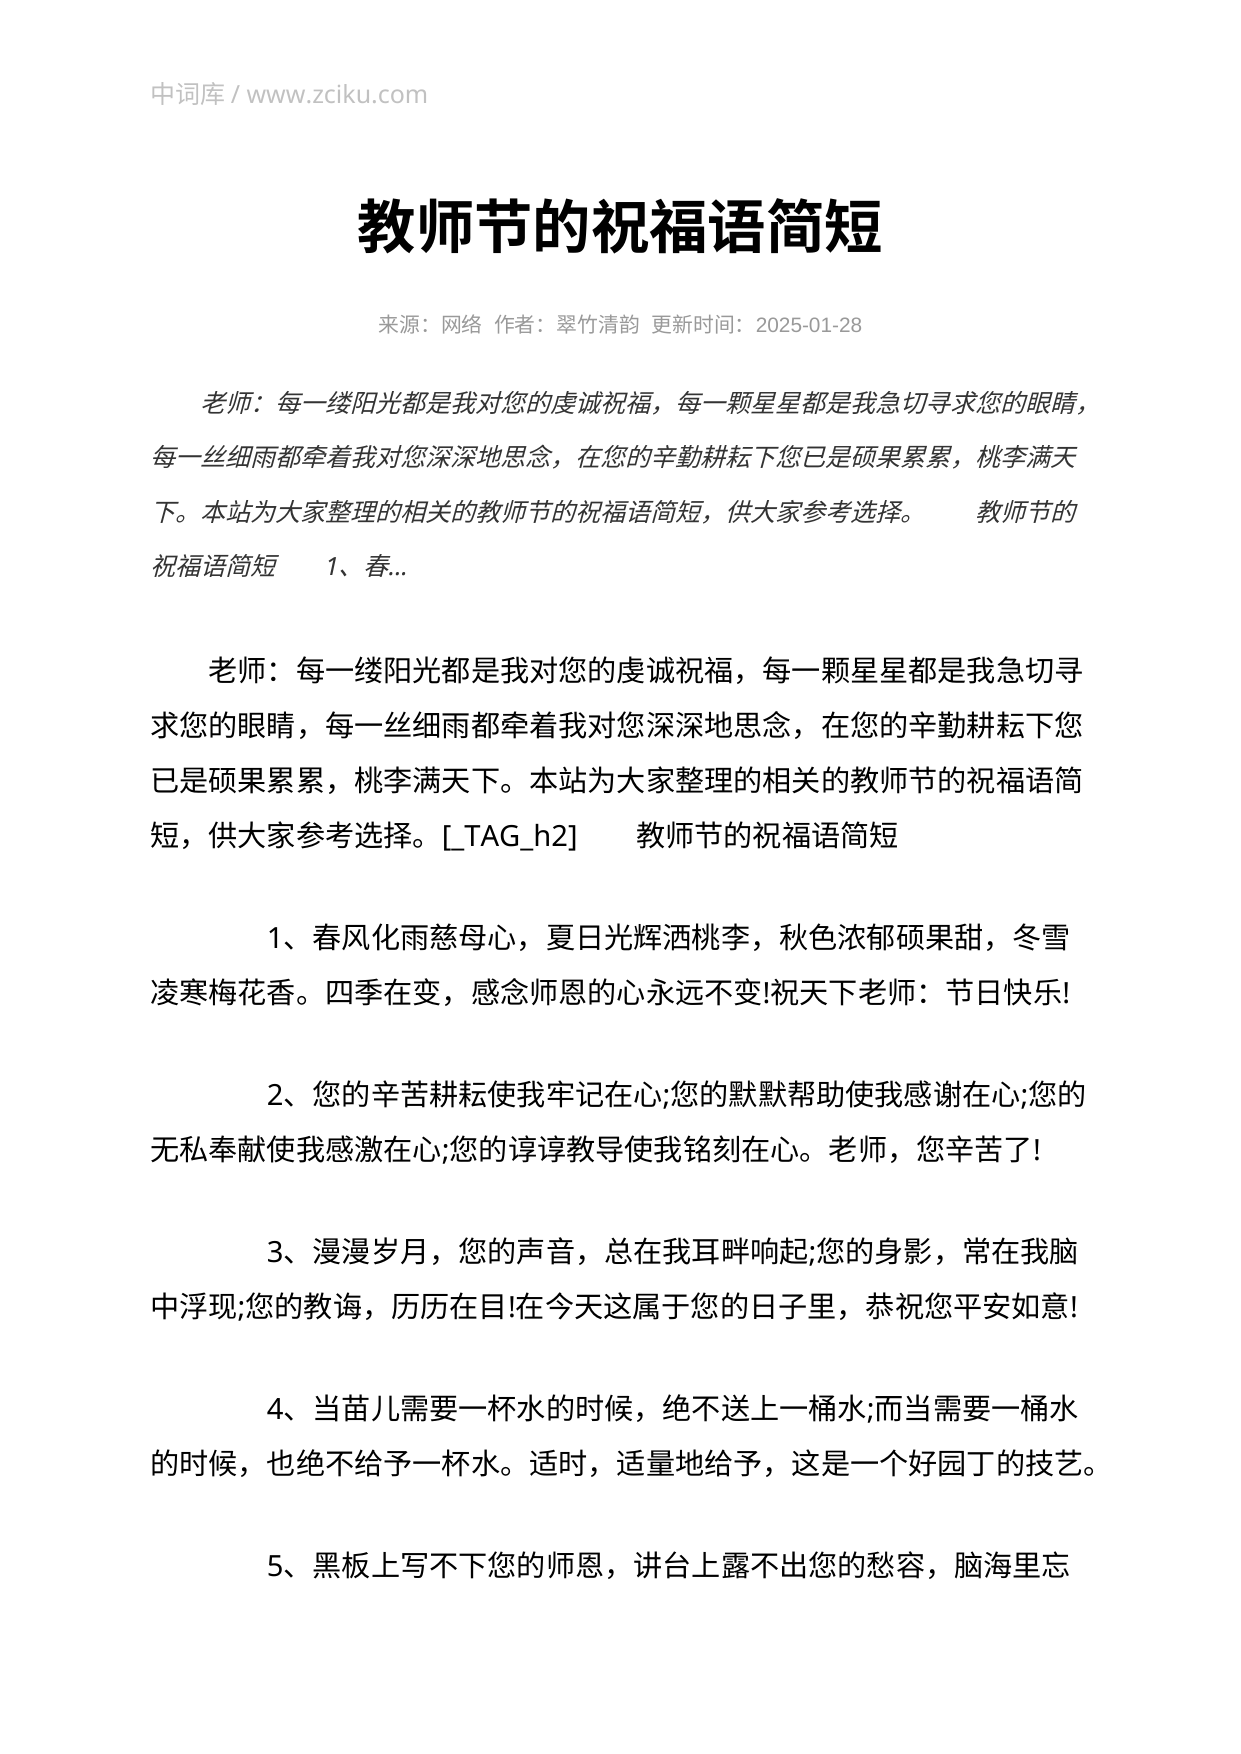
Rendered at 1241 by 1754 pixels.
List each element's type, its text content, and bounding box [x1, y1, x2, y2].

text 老师：每一缕阳光都是我对您的虔诚祝福，每一颗星星都是我急切寻求您的眼睛，每一丝细雨都牵着我对您深深地思念，在您的辛勤耕耘下您已是硕果累累，桃李满天下。本站为大家整理的相关的教师节的祝福语简短，供大家参考选择。 教师节的祝福语简短 1、春... [150, 383, 1090, 583]
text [150, 1542, 1090, 1584]
text 老师：每一缕阳光都是我对您的虔诚祝福，每一颗星星都是我急切寻求您的眼睛，每一丝细雨都牵着我对您深深地思念，在您的辛勤耕耘下您已是硕果累累，桃李满天下。本站为大家整理的相关的教师节的祝福语简短，供大家参考选择。[_TAG_h2] 教师节的祝福语简短 [150, 648, 1090, 855]
text 来源：网络 作者：翠竹清韵 更新时间：2025-01-28 [150, 313, 1090, 337]
text 2、您的辛苦耕耘使我牢记在心;您的默默帮助使我感谢在心;您的无私奉献使我感激在心;您的谆谆教导使我铭刻在心。老师，您辛苦了! [150, 1071, 1090, 1169]
text 3、漫漫岁月，您的声音，总在我耳畔响起;您的身影，常在我脑中浮现;您的教诲，历历在目!在今天这属于您的日子里，恭祝您平安如意! [150, 1228, 1090, 1326]
subtitle 教师节的祝福语简短 [150, 181, 1090, 266]
text 4、当苗儿需要一杯水的时候，绝不送上一桶水;而当需要一桶水的时候，也绝不给予一杯水。适时，适量地给予，这是一个好园丁的技艺。 [150, 1385, 1090, 1483]
text 1、春风化雨慈母心，夏日光辉洒桃李，秋色浓郁硕果甜，冬雪凌寒梅花香。四季在变，感念师恩的心永远不变!祝天下老师：节日快乐! [150, 914, 1090, 1012]
